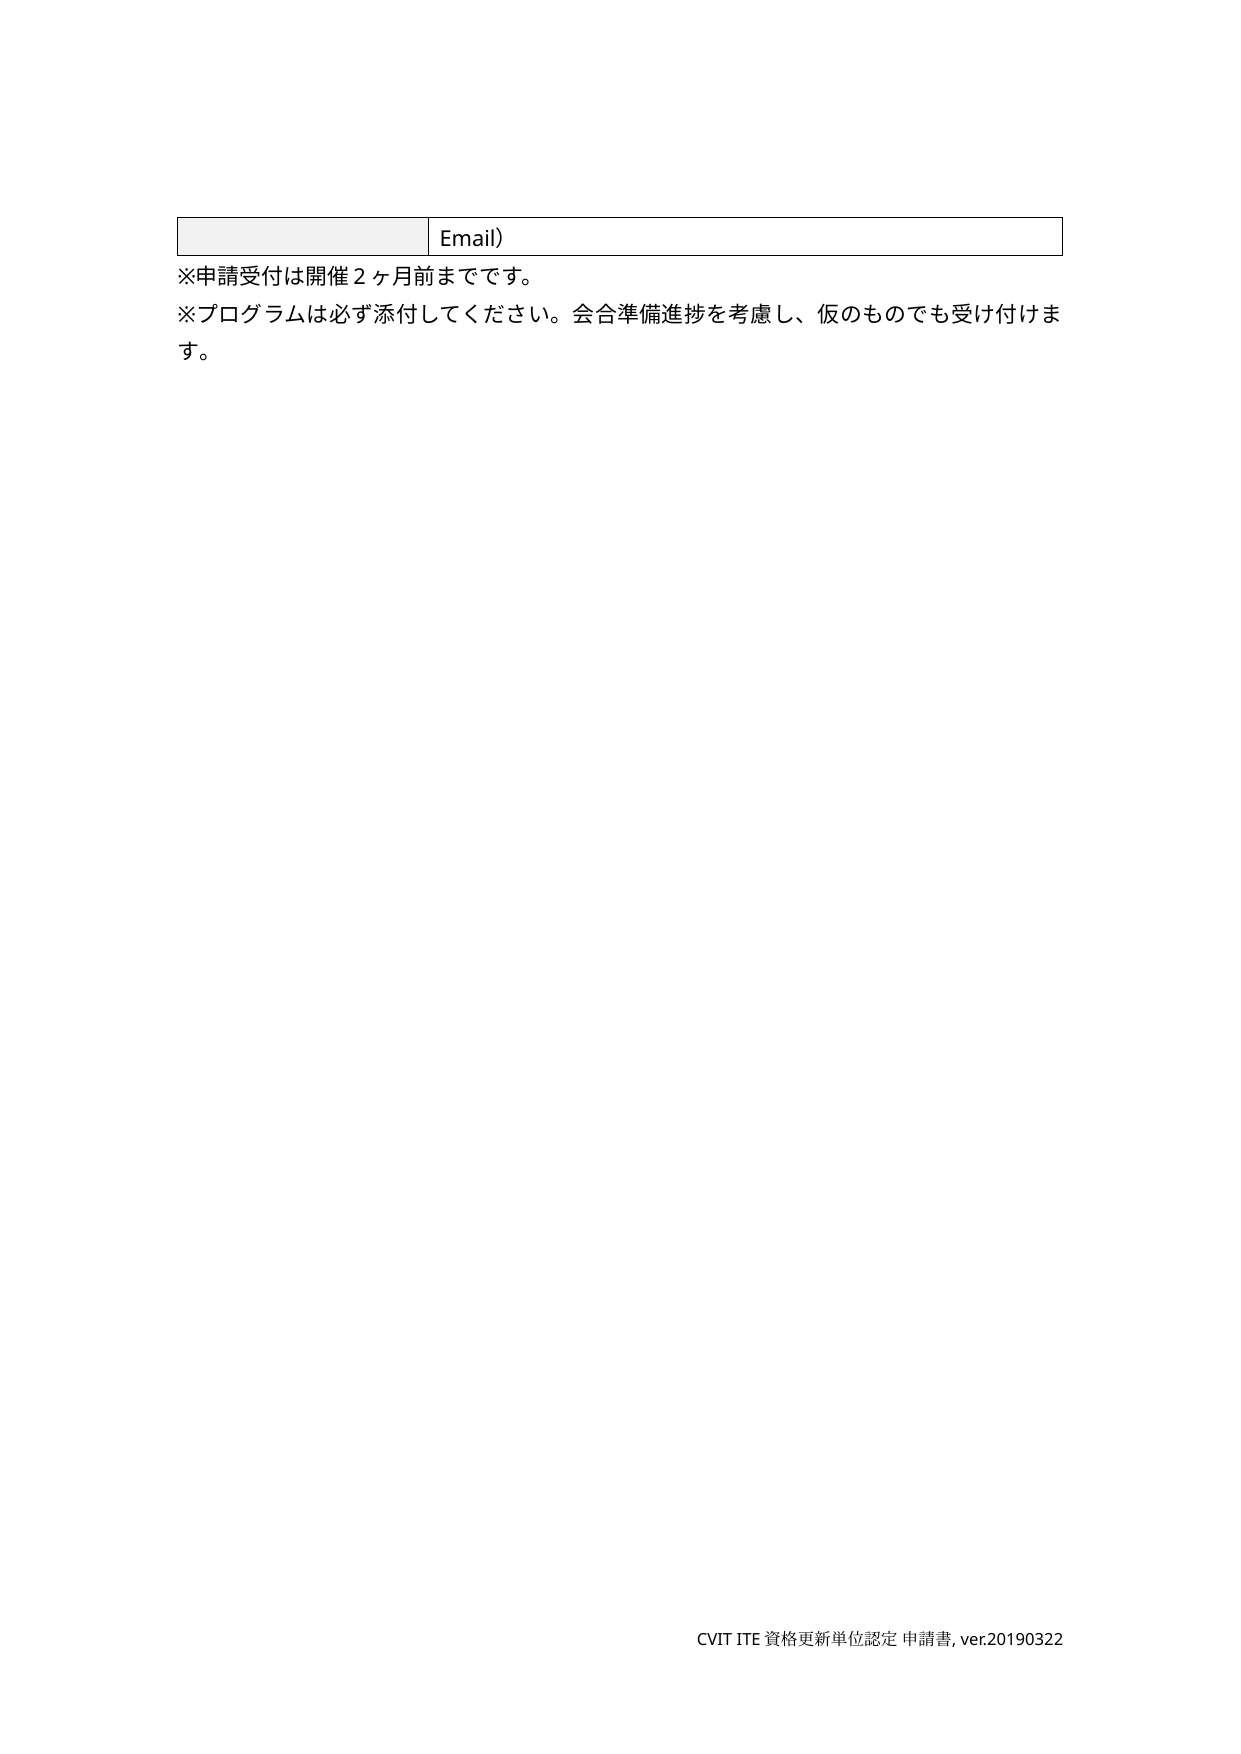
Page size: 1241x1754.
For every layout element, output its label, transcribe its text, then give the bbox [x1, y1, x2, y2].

table_cell Email） [429, 218, 1062, 255]
text ※プログラムは必ず添付してください。会合準備進捗を考慮し、仮のものでも受け付けます。 [177, 294, 1063, 369]
text ※申請受付は開催2ヶ月前までです。 [177, 256, 1063, 294]
